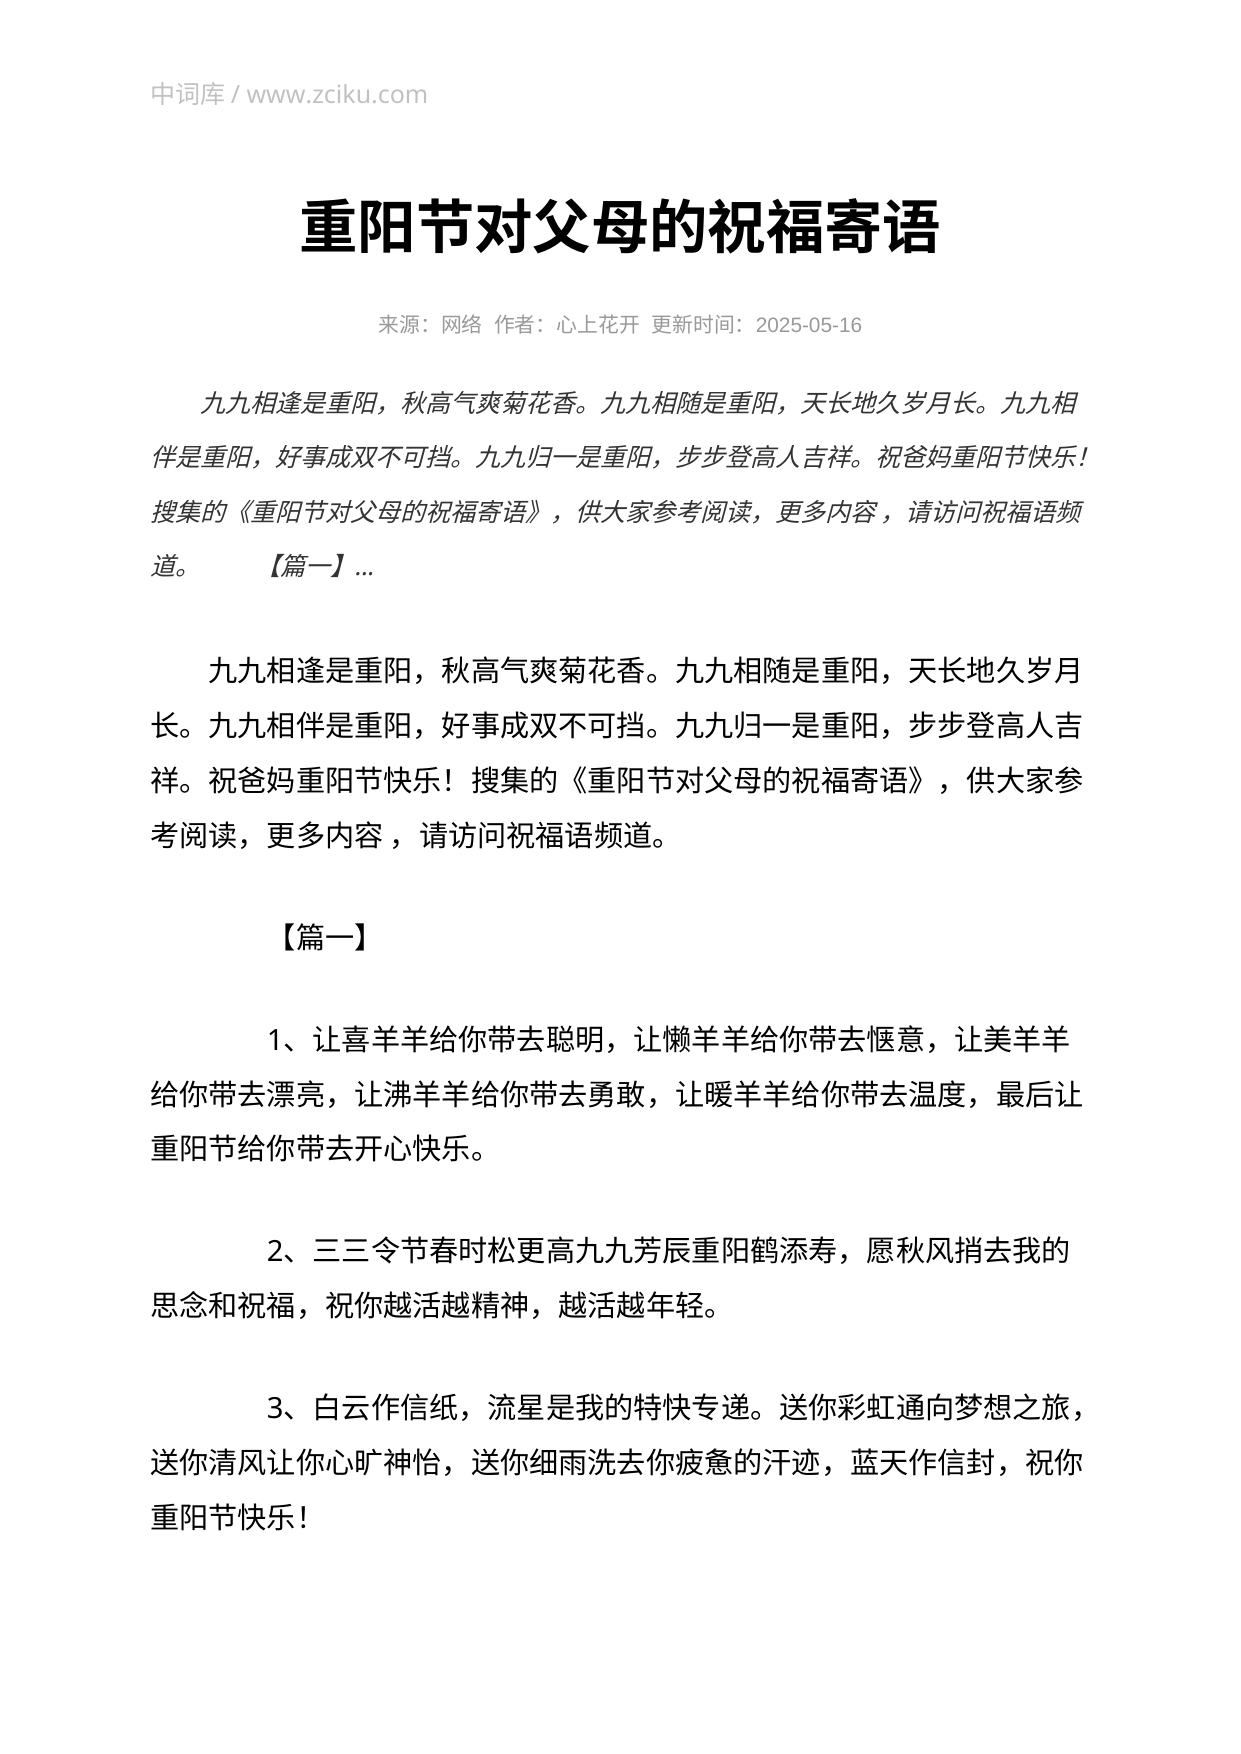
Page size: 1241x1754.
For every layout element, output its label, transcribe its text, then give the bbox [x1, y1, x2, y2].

text 九九相逢是重阳，秋高气爽菊花香。九九相随是重阳，天长地久岁月长。九九相伴是重阳，好事成双不可挡。九九归一是重阳，步步登高人吉祥。祝爸妈重阳节快乐！搜集的《重阳节对父母的祝福寄语》，供大家参考阅读，更多内容 ，请访问祝福语频道。 【篇一】... [150, 383, 1090, 583]
subtitle 重阳节对父母的祝福寄语 [150, 181, 1090, 266]
text 来源：网络 作者：心上花开 更新时间：2025-05-16 [150, 313, 1090, 337]
text 1、让喜羊羊给你带去聪明，让懒羊羊给你带去惬意，让美羊羊给你带去漂亮，让沸羊羊给你带去勇敢，让暖羊羊给你带去温度，最后让重阳节给你带去开心快乐。 [150, 1016, 1090, 1168]
text 九九相逢是重阳，秋高气爽菊花香。九九相随是重阳，天长地久岁月长。九九相伴是重阳，好事成双不可挡。九九归一是重阳，步步登高人吉祥。祝爸妈重阳节快乐！搜集的《重阳节对父母的祝福寄语》，供大家参考阅读，更多内容 ，请访问祝福语频道。 [150, 648, 1090, 855]
text 3、白云作信纸，流星是我的特快专递。送你彩虹通向梦想之旅，送你清风让你心旷神怡，送你细雨洗去你疲惫的汗迹，蓝天作信封，祝你重阳节快乐！ [150, 1384, 1090, 1537]
text 【篇一】 [150, 914, 1090, 957]
text 2、三三令节春时松更高九九芳辰重阳鹤添寿，愿秋风捎去我的思念和祝福，祝你越活越精神，越活越年轻。 [150, 1228, 1090, 1325]
